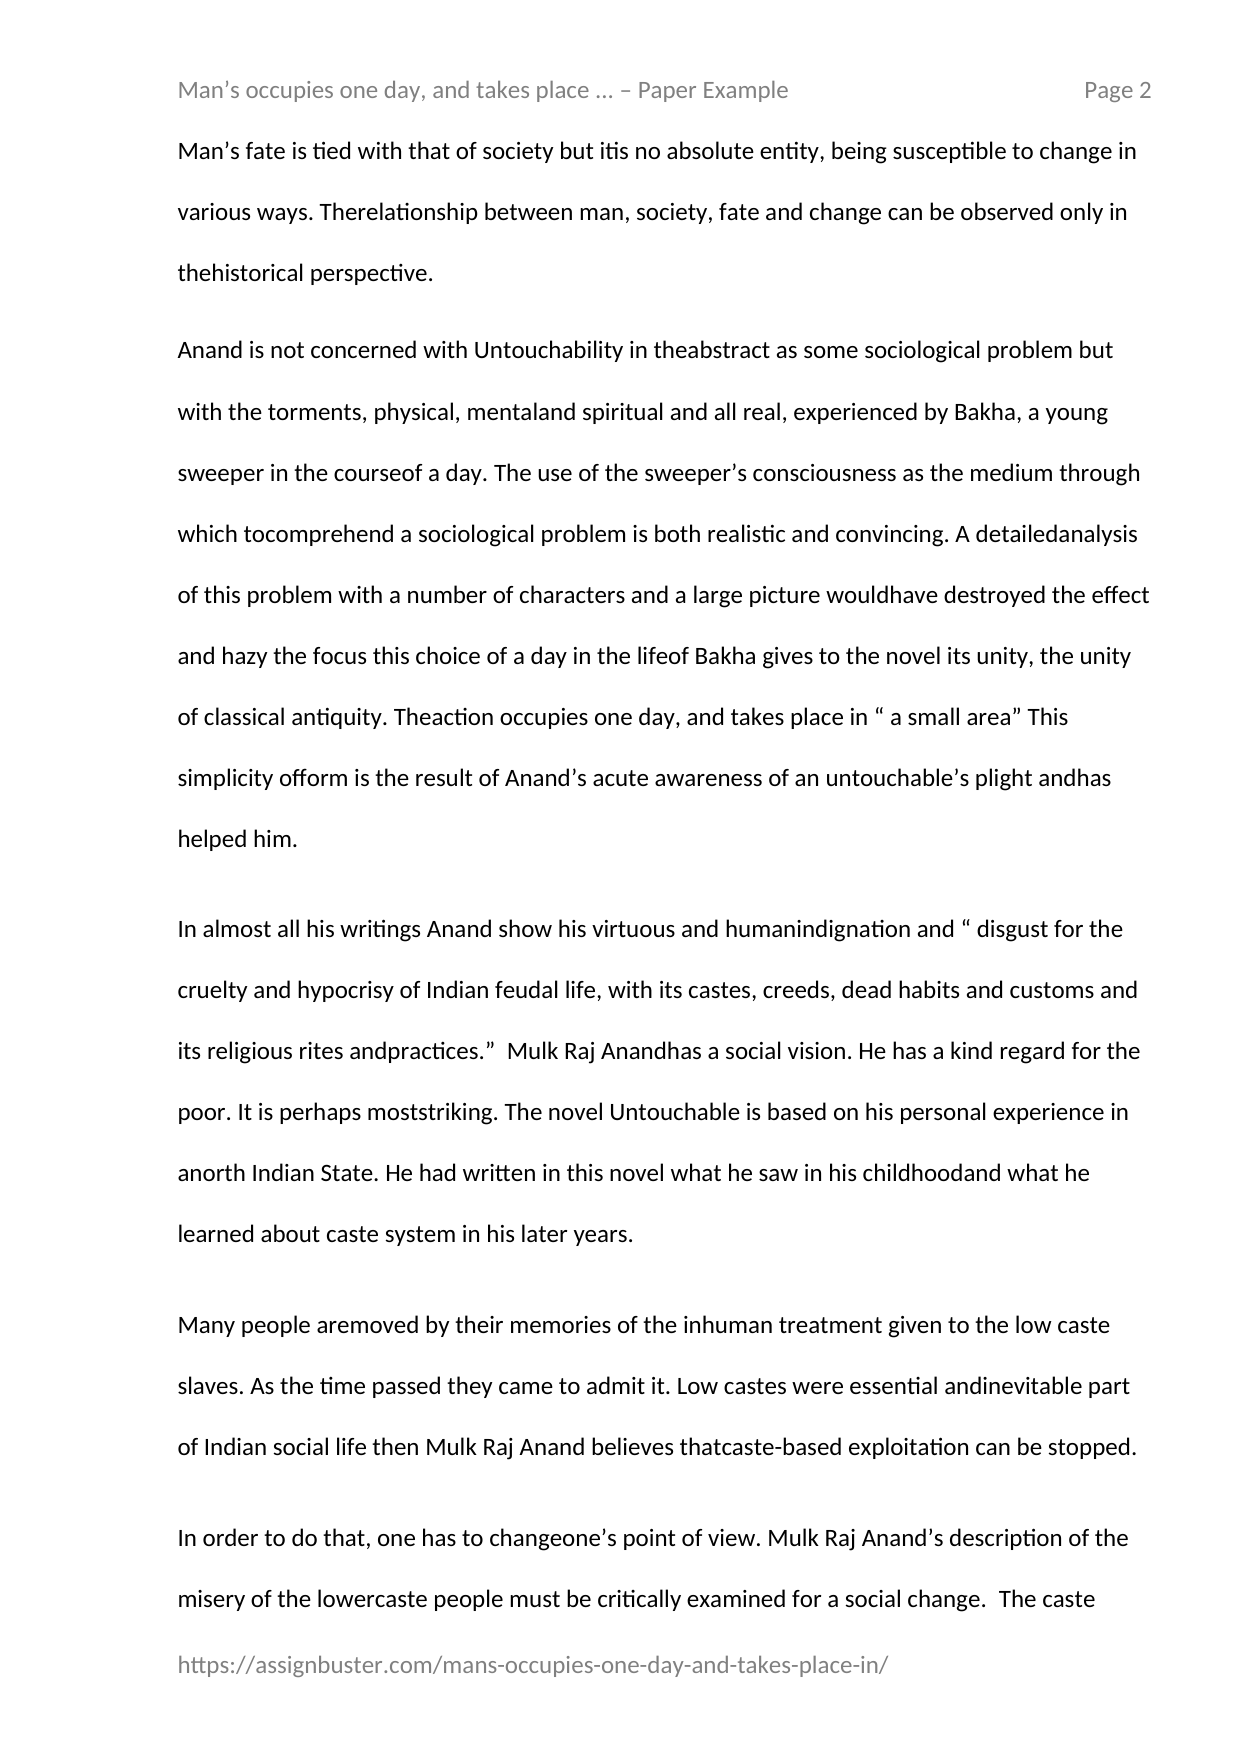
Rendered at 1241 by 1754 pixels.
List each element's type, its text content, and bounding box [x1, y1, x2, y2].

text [177, 1522, 1152, 1613]
text Anand is not concerned with Untouchability in theabstract as some sociological problem but with the torments, physical, mentaland spiritual and all real, experienced by Bakha, a young sweeper in the courseof a day. The use of the sweeper’s consciousness as the medium through which tocomprehend a sociological problem is both realistic and convincing. A detailedanalysis of this problem with a number of characters and a large picture wouldhave destroyed the effect and hazy the focus this choice of a day in the lifeof Bakha gives to the novel its unity, the unity of classical antiquity. Theaction occupies one day, and takes place in “ a small area” This simplicity ofform is the result of Anand’s acute awareness of an untouchable’s plight andhas helped him. [177, 334, 1152, 853]
text In almost all his writings Anand show his virtuous and humanindignation and “ disgust for the cruelty and hypocrisy of Indian feudal life, with its castes, creeds, dead habits and customs and its religious rites andpractices.” Mulk Raj Anandhas a social vision. He has a kind regard for the poor. It is perhaps moststriking. The novel Untouchable is based on his personal experience in anorth Indian State. He had written in this novel what he saw in his childhoodand what he learned about caste system in his later years. [177, 913, 1152, 1249]
text Man’s fate is tied with that of society but itis no absolute entity, being susceptible to change in various ways. Therelationship between man, society, fate and change can be observed only in thehistorical perspective. [177, 135, 1152, 287]
text Many people aremoved by their memories of the inhuman treatment given to the low caste slaves. As the time passed they came to admit it. Low castes were essential andinevitable part of Indian social life then Mulk Raj Anand believes thatcaste-based exploitation can be stopped. [177, 1309, 1152, 1462]
